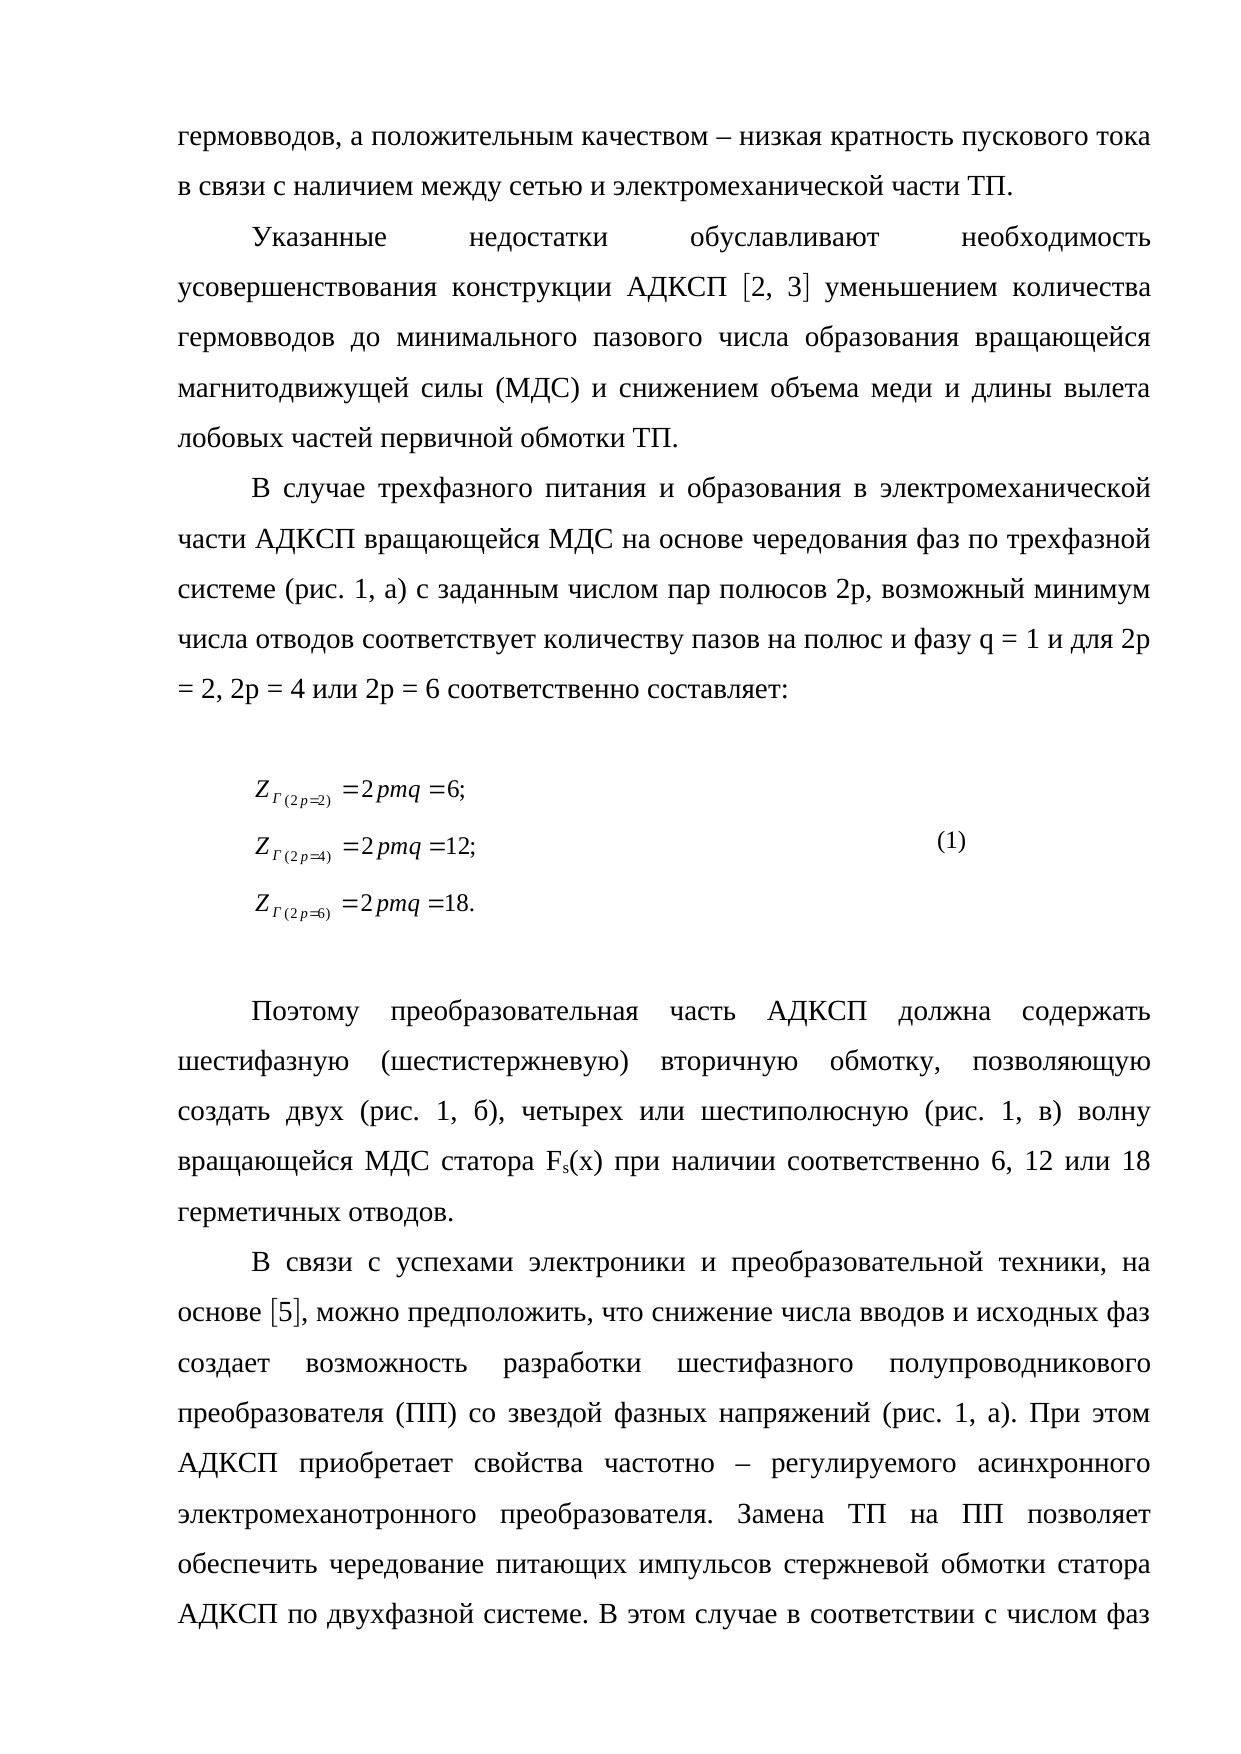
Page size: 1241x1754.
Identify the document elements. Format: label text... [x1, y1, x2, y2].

text Указанные недостатки обуславливают необходимость усовершенствования конструкции АДКСП 2, 3 уменьшением количества гермовводов до минимального пазового числа образования вращающейся магнитодвижущей силы (МДС) и снижением объема меди и длины вылета лобовых частей первичной обмотки ТП. [177, 219, 1152, 454]
text В случае трехфазного питания и образования в электромеханической части АДКСП вращающейся МДС на основе чередования фаз по трехфазной системе (рис. 1, а) с заданным числом пар полюсов 2р, возможный минимум числа отводов соответствует количеству пазов на полюс и фазу q = 1 и для 2р = 2, 2р = 4 или 2р = 6 соответственно составляет: [177, 470, 1152, 705]
text Поэтому преобразовательная часть АДКСП должна содержать шестифазную (шестистержневую) вторичную обмотку, позволяющую создать двух (рис. 1, б), четырех или шестиполюсную (рис. 1, в) волну вращающейся МДС статора Fs(x) при наличии соответственно 6, 12 или 18 герметичных отводов. [177, 993, 1152, 1227]
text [177, 1244, 1152, 1630]
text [177, 118, 1152, 202]
